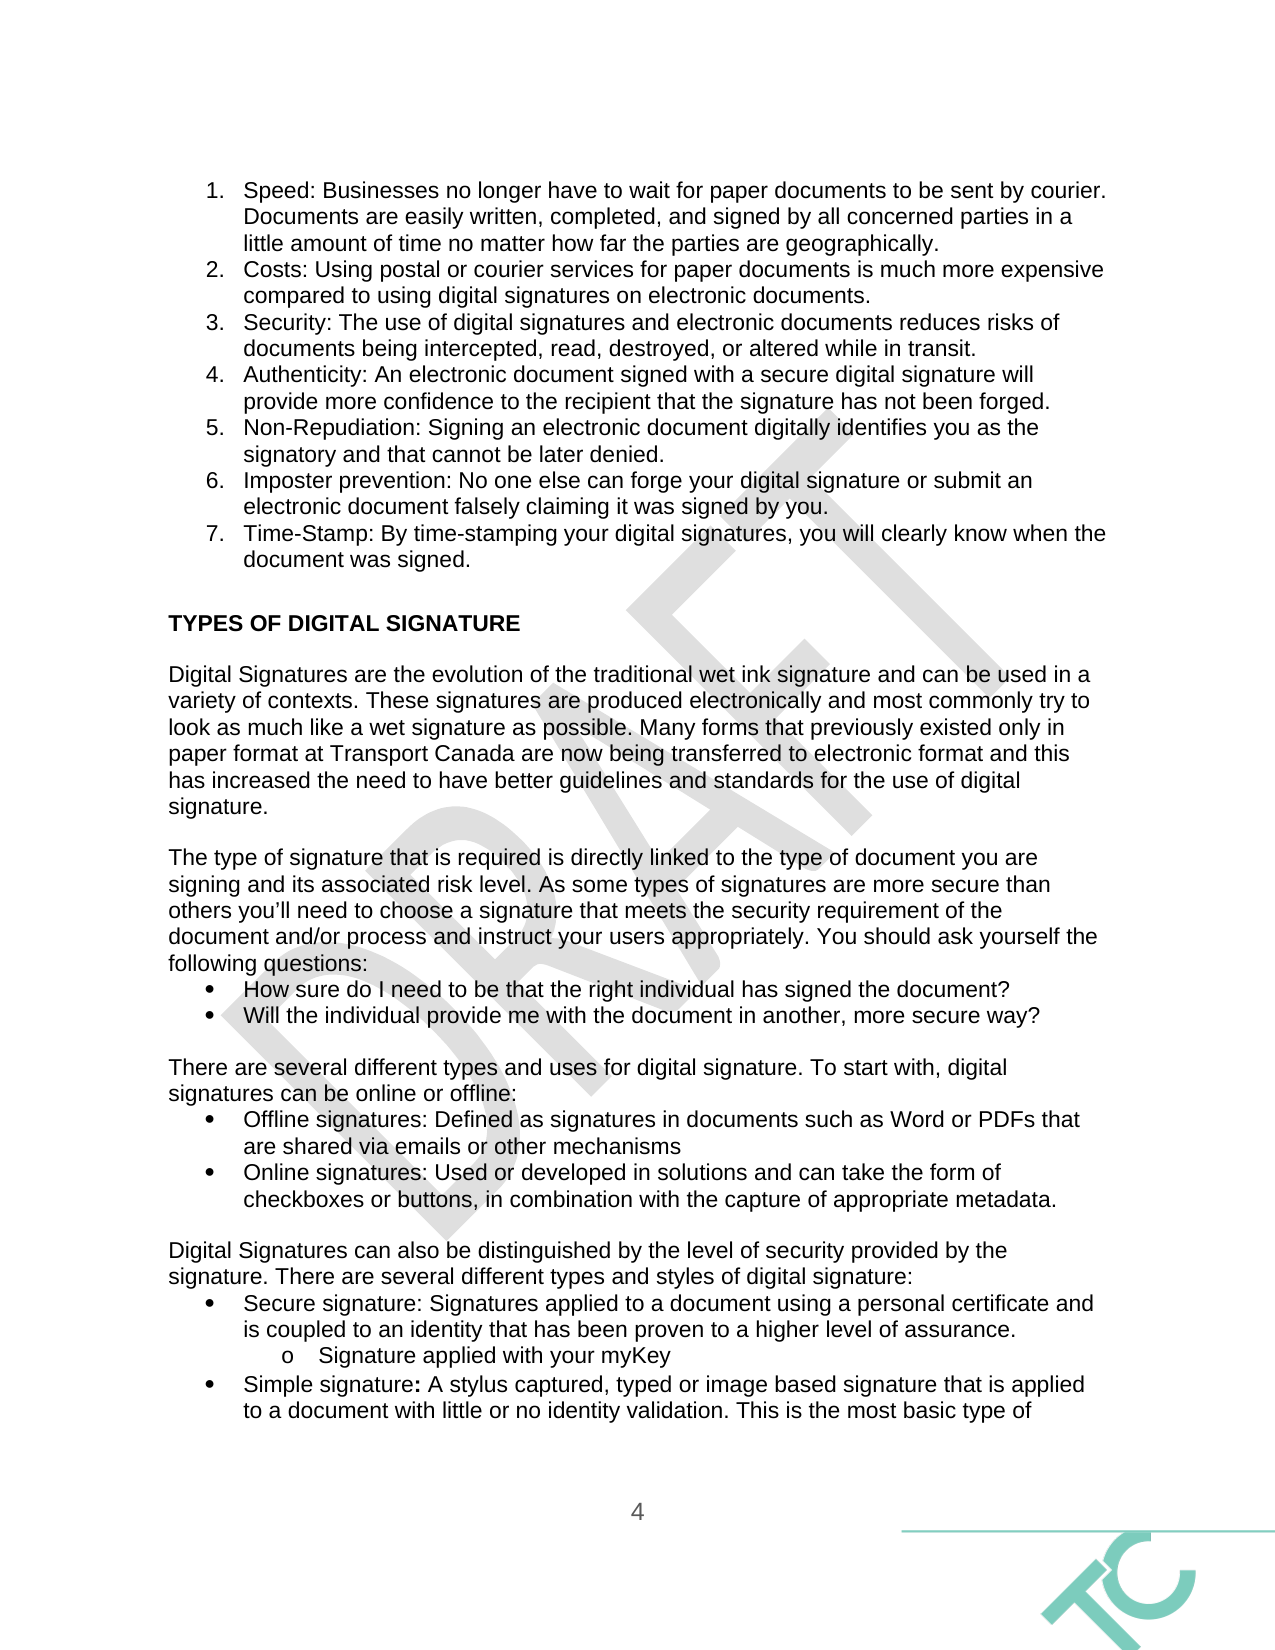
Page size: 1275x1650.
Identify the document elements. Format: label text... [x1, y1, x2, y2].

list Will the individual provide me with the document in another, more secure way? [206, 1002, 1107, 1029]
text The type of signature that is required is directly linked to the type of document you are signing and its associated risk level. As some types of signatures are more secure than others you’ll need to choose a signature that meets the security requirement of the document and/or process and instruct your users appropriately. You should ask yourself the following questions: [168, 844, 1107, 976]
list Signature applied with your myKey [281, 1342, 1107, 1371]
list Speed: Businesses no longer have to wait for paper documents to be sent by courier. Documents are easily written, completed, and signed by all concerned parties in a little amount of time no matter how far the parties are geographically. [206, 177, 1107, 256]
text Digital Signatures are the evolution of the traditional wet ink signature and can be used in a variety of contexts. These signatures are produced electronically and most commonly try to look as much like a wet signature as possible. Many forms that previously existed only in paper format at Transport Canada are now being transferred to electronic format and this has increased the need to have better guidelines and standards for the use of digital signature. [168, 661, 1107, 819]
list Time-Stamp: By time-stamping your digital signatures, you will clearly know when the document was signed. [206, 519, 1107, 572]
list Secure signature: Signatures applied to a document using a personal certificate and is coupled to an identity that has been proven to a higher level of assurance. [206, 1289, 1107, 1342]
list Non-Repudiation: Signing an electronic document digitally identifies you as the signatory and that cannot be later denied. [206, 414, 1107, 467]
text Digital Signatures can also be distinguished by the level of security provided by the signature. There are several different types and styles of digital signature: [168, 1237, 1107, 1289]
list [206, 1371, 1107, 1423]
subtitle Types of Digital Signature [168, 610, 1107, 636]
list Imposter prevention: No one else can forge your digital signature or submit an electronic document falsely claiming it was signed by you. [206, 467, 1107, 519]
text There are several different types and uses for digital signature. To start with, digital signatures can be online or offline: [168, 1054, 1107, 1106]
list Authenticity: An electronic document signed with a secure digital signature will provide more confidence to the recipient that the signature has not been forged. [206, 361, 1107, 414]
list Costs: Using postal or courier services for paper documents is much more expensive compared to using digital signatures on electronic documents. [206, 256, 1107, 309]
list How sure do I need to be that the right individual has signed the document? [206, 976, 1107, 1002]
list Online signatures: Used or developed in solutions and can take the form of checkboxes or buttons, in combination with the capture of appropriate metadata. [206, 1159, 1107, 1212]
picture [0, 0, 1275, 1650]
list Offline signatures: Defined as signatures in documents such as Word or PDFs that are shared via emails or other mechanisms [206, 1106, 1107, 1159]
list Security: The use of digital signatures and electronic documents reduces risks of documents being intercepted, read, destroyed, or altered while in transit. [206, 309, 1107, 361]
